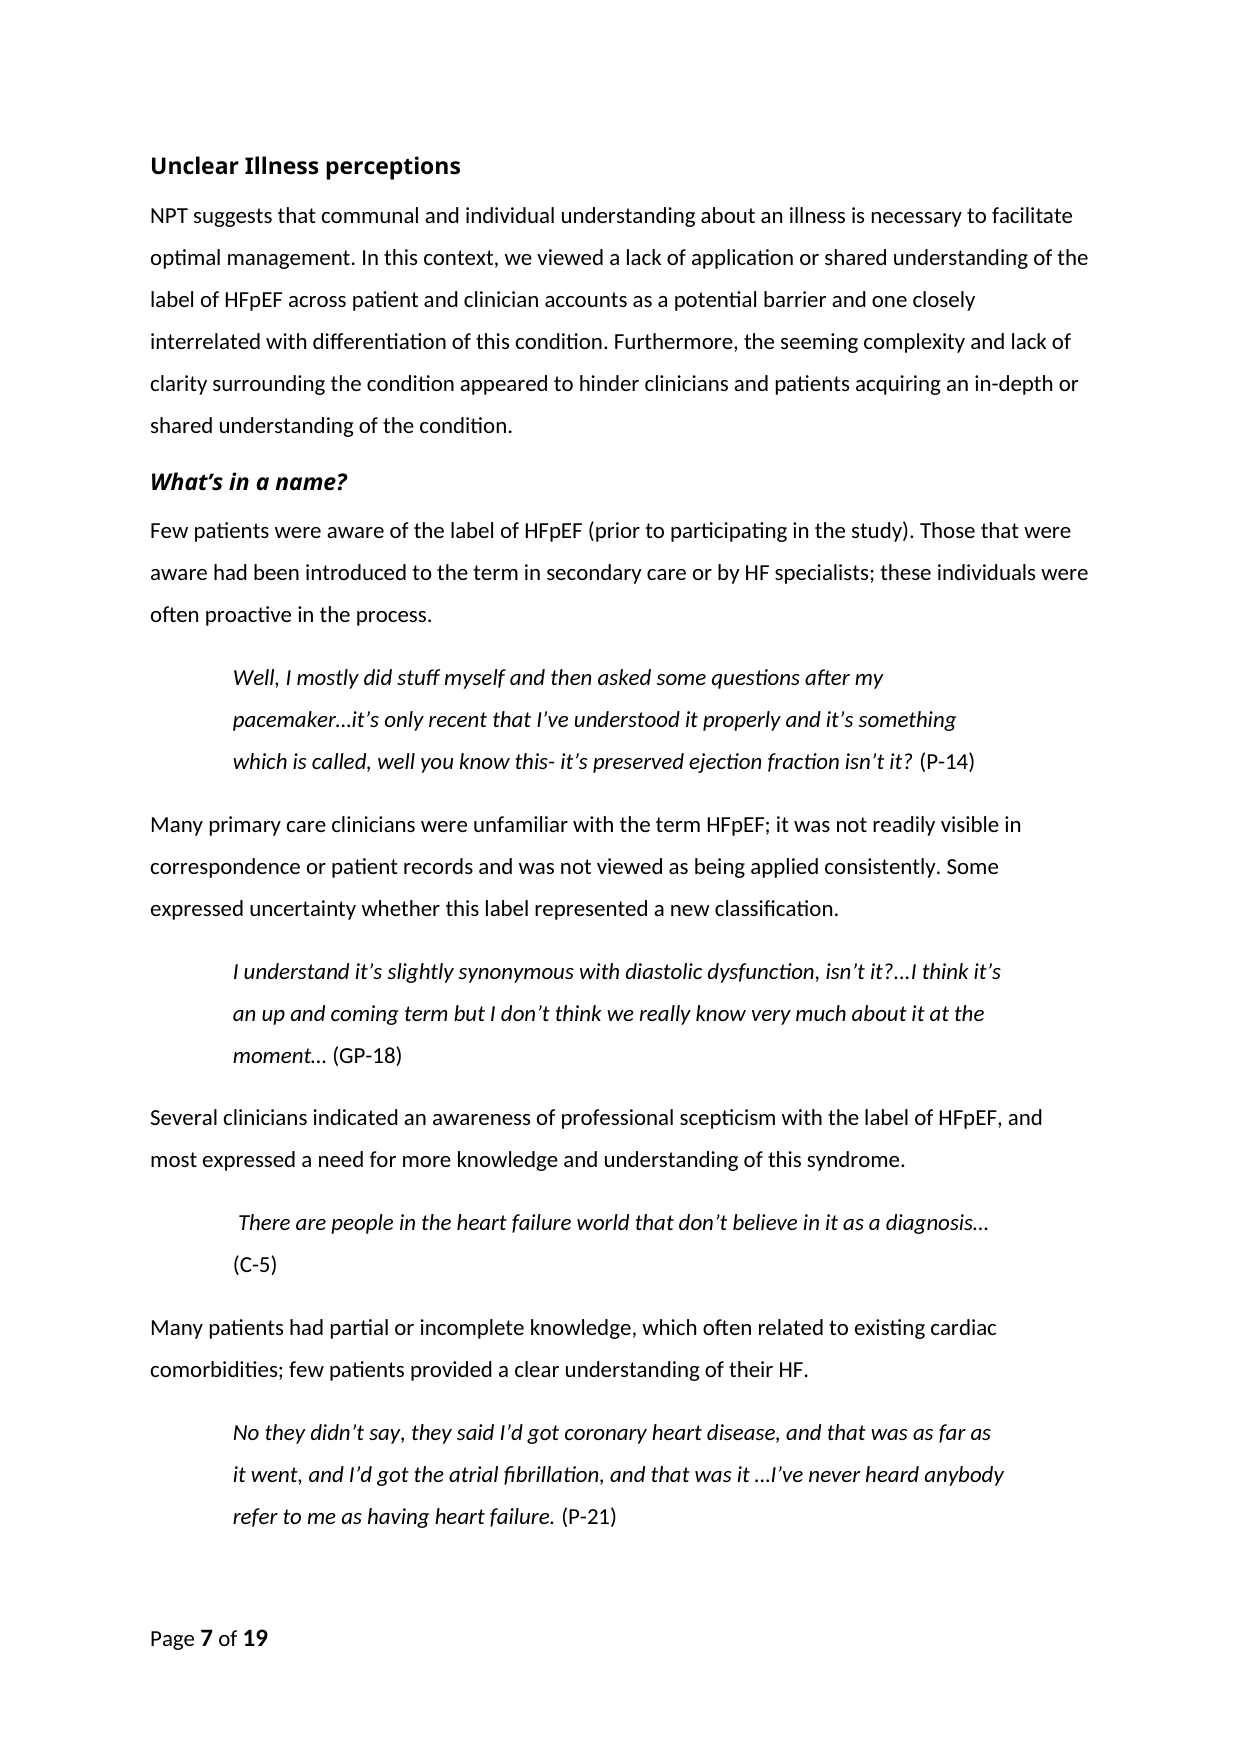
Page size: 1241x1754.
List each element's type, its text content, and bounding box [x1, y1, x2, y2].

text I understand it’s slightly synonymous with diastolic dysfunction, isn’t it?...I think it’s an up and coming term but I don’t think we really know very much about it at the moment… (GP-18) [233, 957, 1007, 1069]
text Unclear Illness perceptions [150, 150, 1090, 181]
text Many primary care clinicians were unfamiliar with the term HFpEF; it was not readily visible in correspondence or patient records and was not viewed as being applied consistently. Some expressed uncertainty whether this label represented a new classification. [150, 810, 1090, 922]
text No they didn’t say, they said I’d got coronary heart disease, and that was as far as it went, and I’d got the atrial fibrillation, and that was it …I’ve never heard anybody refer to me as having heart failure. (P-21) [233, 1418, 1007, 1530]
text Well, I mostly did stuff myself and then asked some questions after my pacemaker…it’s only recent that I’ve understood it properly and it’s something which is called, well you know this- it’s preserved ejection fraction isn’t it? (P-14) [233, 663, 1007, 775]
text Several clinicians indicated an awareness of professional scepticism with the label of HFpEF, and most expressed a need for more knowledge and understanding of this syndrome. [150, 1103, 1090, 1173]
text Few patients were aware of the label of HFpEF (prior to participating in the study). Those that were aware had been introduced to the term in secondary care or by HF specialists; these individuals were often proactive in the process. [150, 516, 1090, 628]
text There are people in the heart failure world that don’t believe in it as a diagnosis… (C-5) [233, 1208, 1007, 1278]
text What’s in a name? [150, 465, 1090, 497]
text NPT suggests that communal and individual understanding about an illness is necessary to facilitate optimal management. In this context, we viewed a lack of application or shared understanding of the label of HFpEF across patient and clinician accounts as a potential barrier and one closely interrelated with differentiation of this condition. Furthermore, the seeming complexity and lack of clarity surrounding the condition appeared to hinder clinicians and patients acquiring an in-depth or shared understanding of the condition. [150, 201, 1090, 439]
text Many patients had partial or incomplete knowledge, which often related to existing cardiac comorbidities; few patients provided a clear understanding of their HF. [150, 1313, 1090, 1383]
